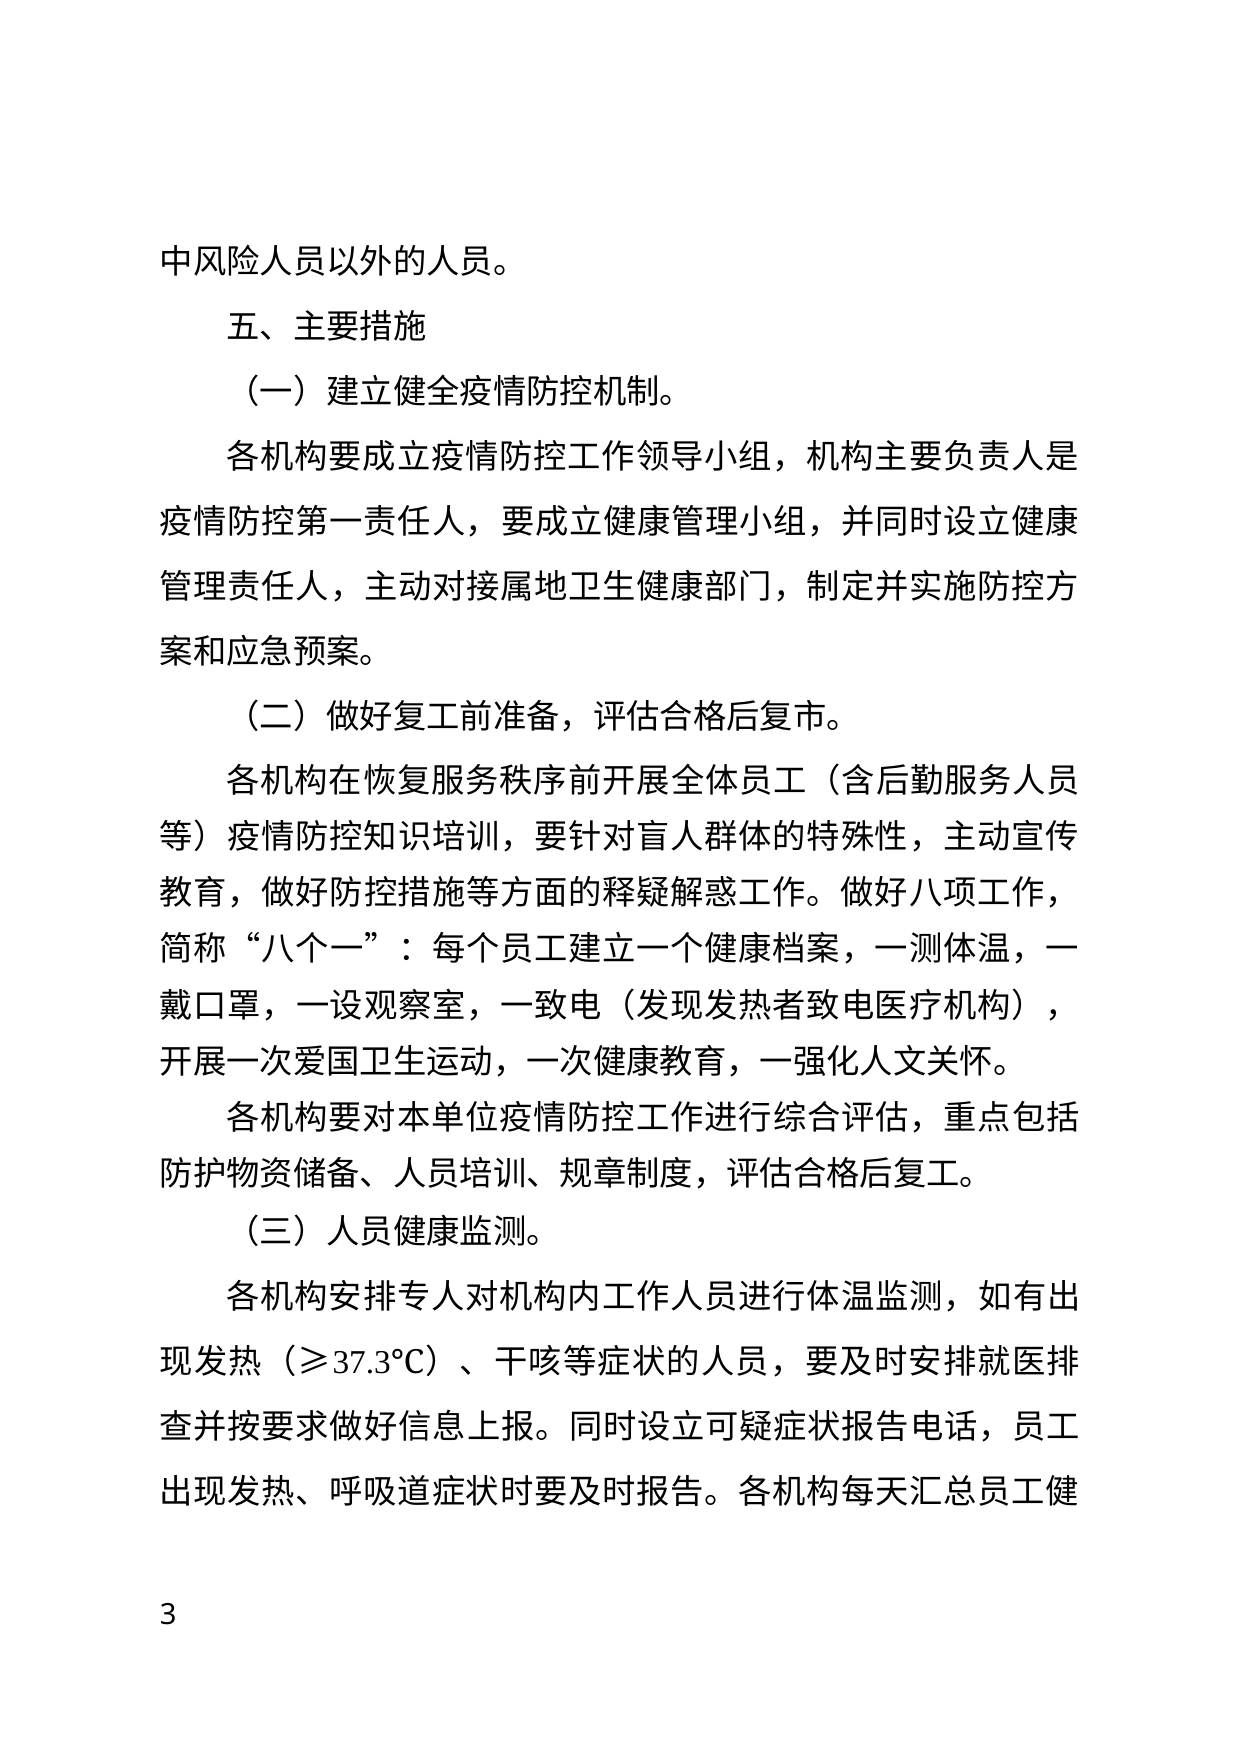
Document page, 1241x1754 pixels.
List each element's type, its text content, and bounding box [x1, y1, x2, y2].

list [159, 1262, 1081, 1522]
text 各机构在恢复服务秩序前开展全体员工（含后勤服务人员等）疫情防控知识培训，要针对盲人群体的特殊性，主动宣传教育，做好防控措施等方面的释疑解惑工作。做好八项工作，简称“八个一”：每个员工建立一个健康档案，一测体温，一戴口罩，一设观察室，一致电（发现发热者致电医疗机构），开展一次爱国卫生运动，一次健康教育，一强化人文关怀。 [159, 747, 1081, 1084]
list 人员健康监测。 [159, 1197, 1081, 1262]
text （二）做好复工前准备，评估合格后复市。 [159, 682, 1081, 747]
list 五、主要措施 [159, 292, 1081, 357]
text （一）建立健全疫情防控机制。 [159, 357, 1081, 422]
text 各机构要对本单位疫情防控工作进行综合评估，重点包括防护物资储备、人员培训、规章制度，评估合格后复工。 [159, 1084, 1081, 1197]
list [159, 227, 1081, 292]
text 各机构要成立疫情防控工作领导小组，机构主要负责人是疫情防控第一责任人，要成立健康管理小组，并同时设立健康管理责任人，主动对接属地卫生健康部门，制定并实施防控方案和应急预案。 [159, 422, 1081, 682]
